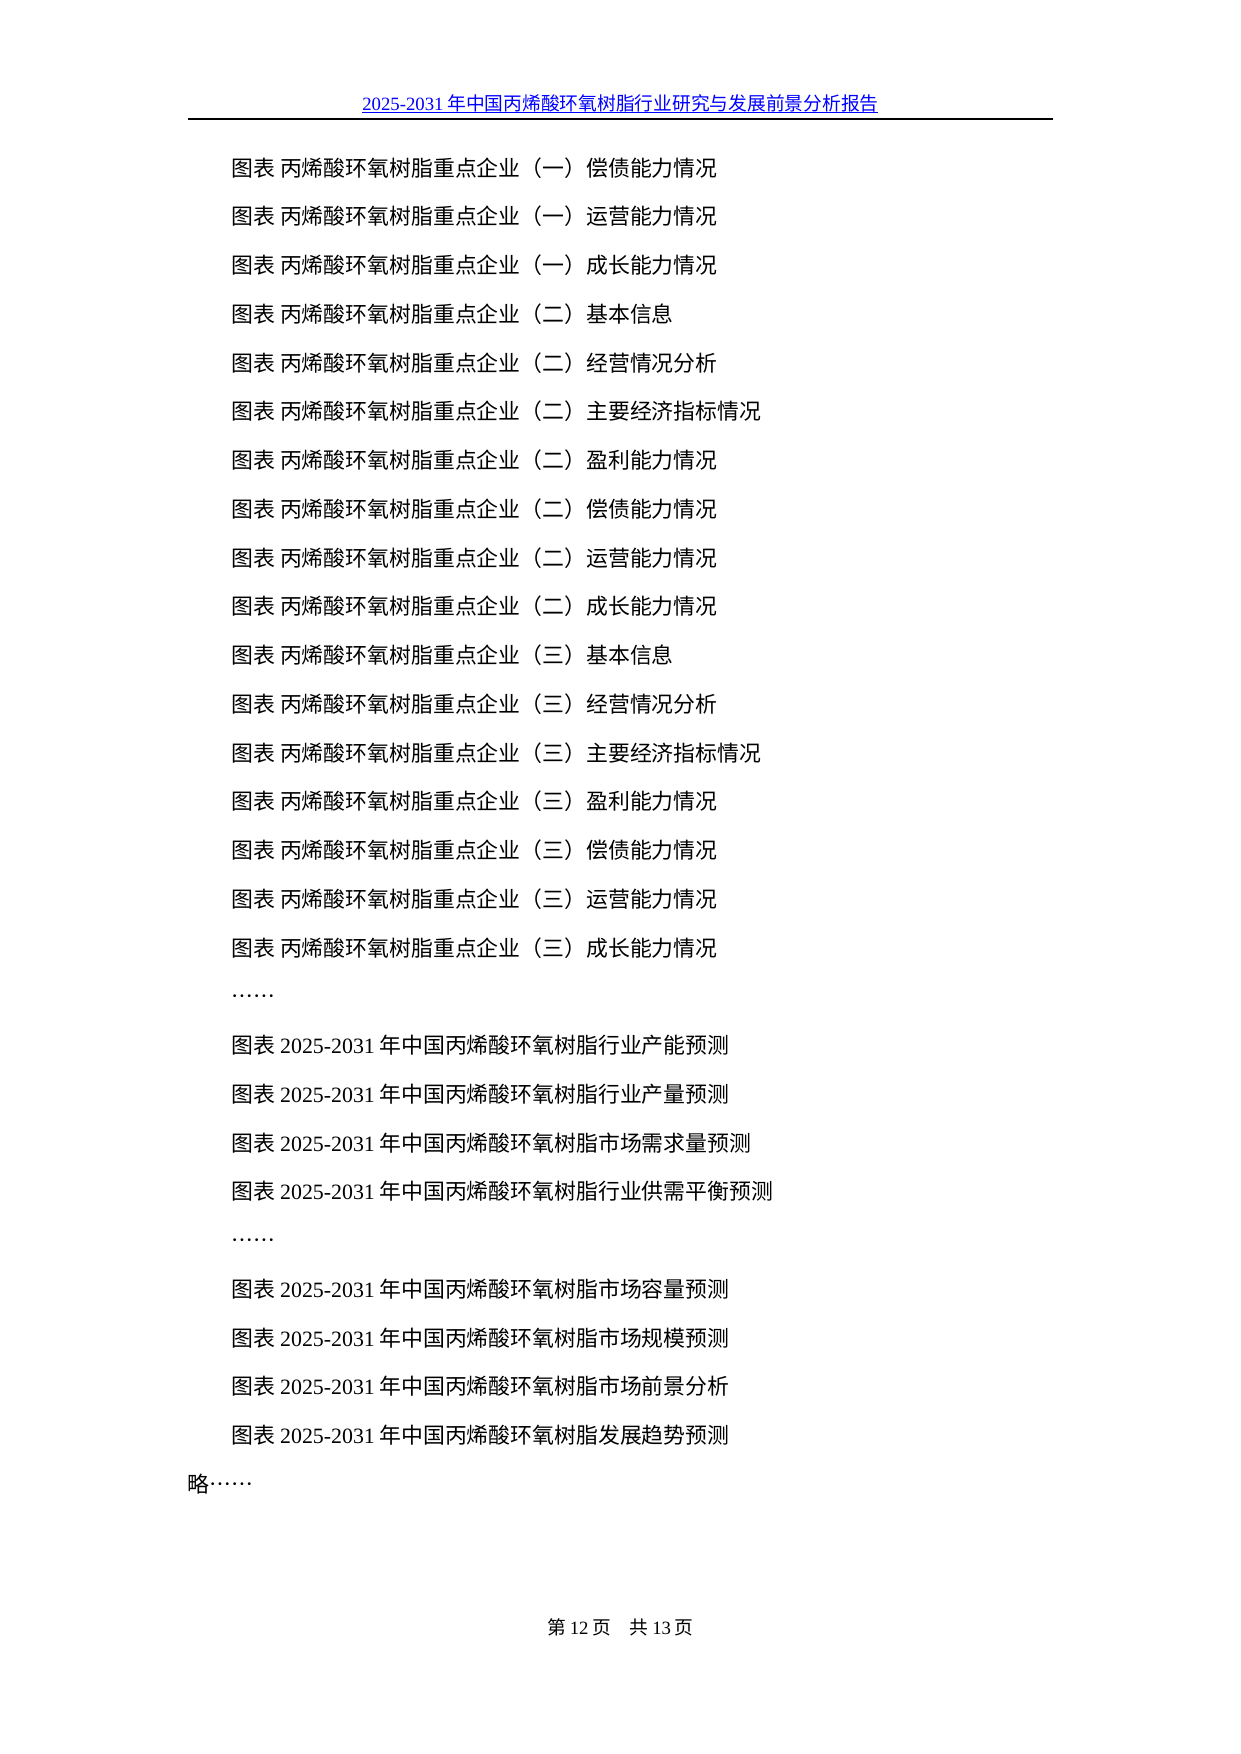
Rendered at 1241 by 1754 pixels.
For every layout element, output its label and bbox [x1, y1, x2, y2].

text [187, 150, 1053, 1499]
